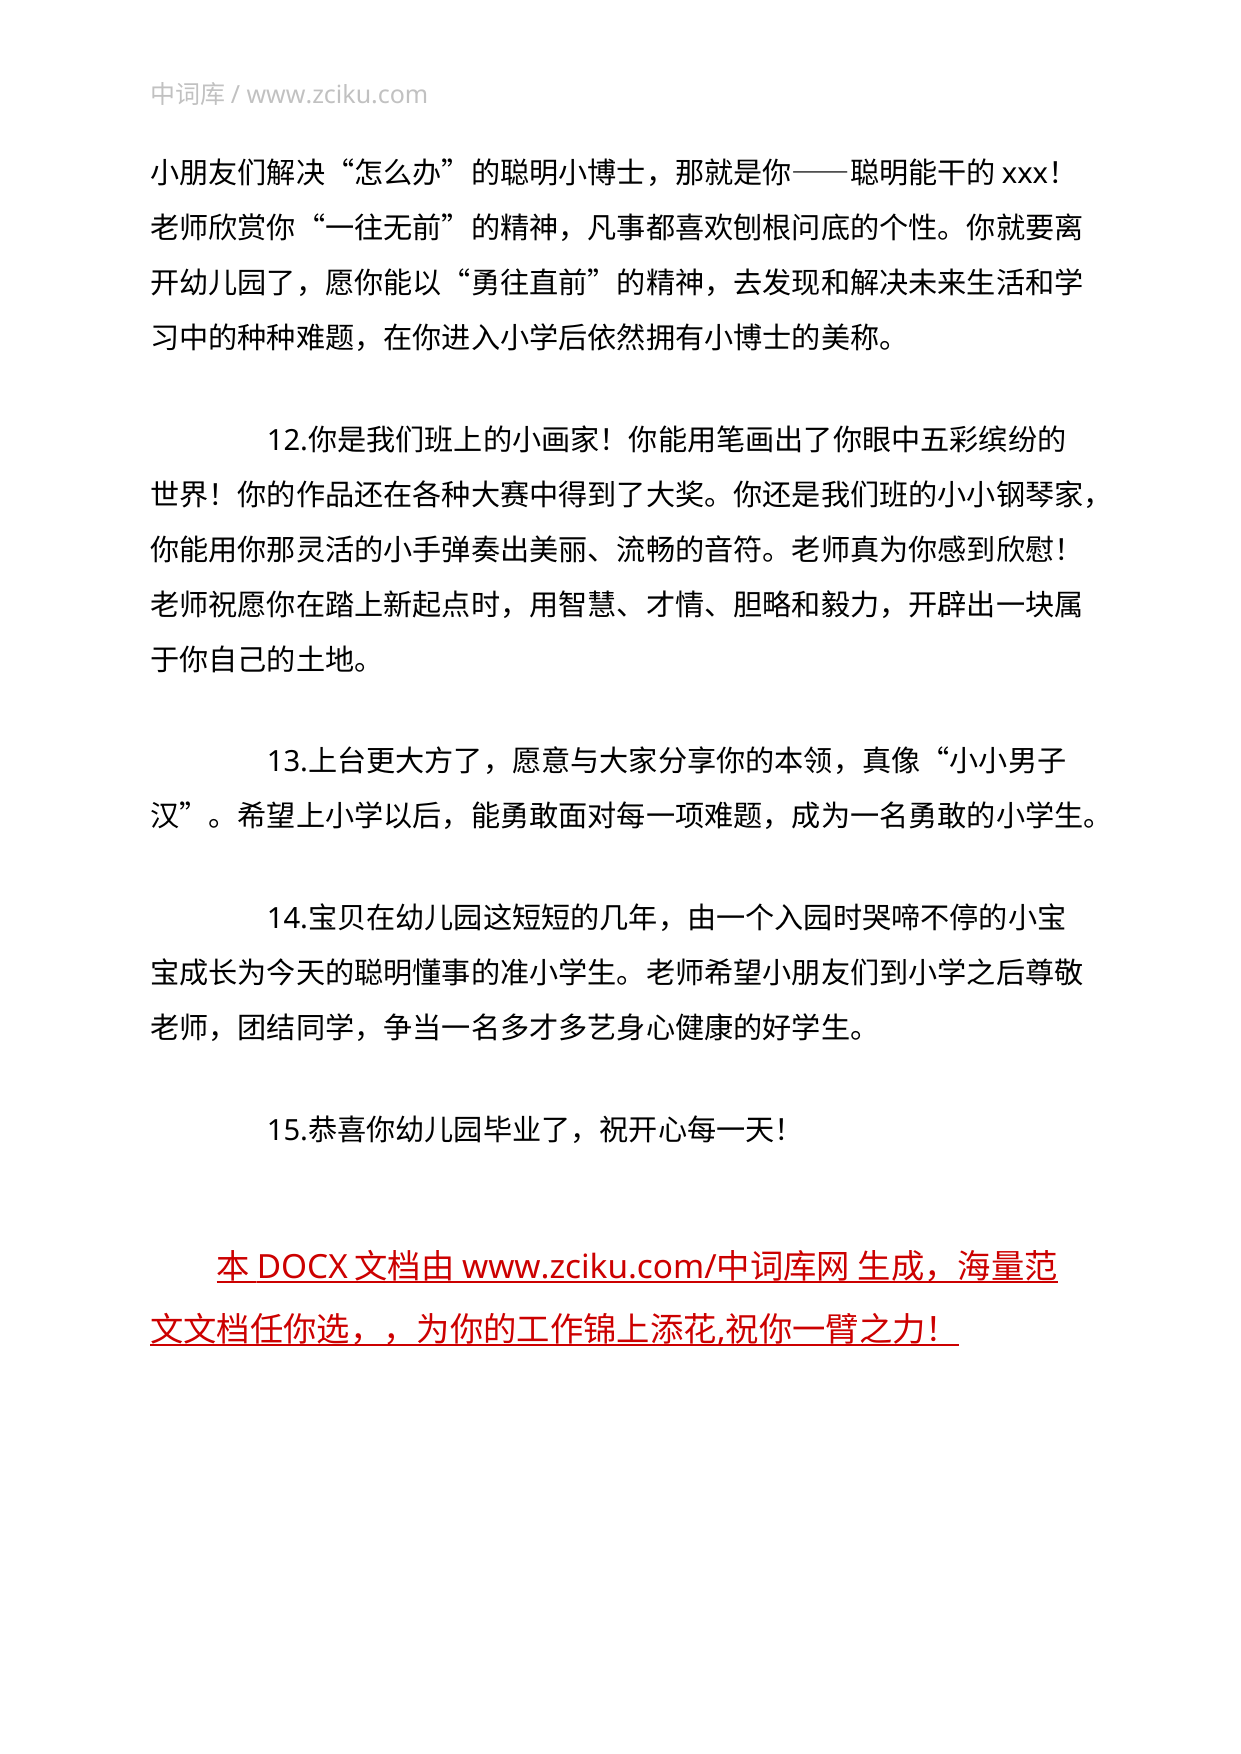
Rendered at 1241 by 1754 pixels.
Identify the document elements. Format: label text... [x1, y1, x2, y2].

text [150, 150, 1090, 357]
text 14.宝贝在幼儿园这短短的几年，由一个入园时哭啼不停的小宝宝成长为今天的聪明懂事的准小学生。老师希望小朋友们到小学之后尊敬老师，团结同学，争当一名多才多艺身心健康的好学生。 [150, 895, 1090, 1047]
text 15.恭喜你幼儿园毕业了，祝开心每一天！ [150, 1106, 1090, 1149]
text 本DOCX文档由 www.zciku.com/中词库网 生成，海量范文文档任你选，，为你的工作锦上添花,祝你一臂之力！ [150, 1240, 1090, 1351]
text 13.上台更大方了，愿意与大家分享你的本领，真像“小小男子汉”。希望上小学以后，能勇敢面对每一项难题，成为一名勇敢的小学生。 [150, 738, 1090, 835]
text 12.你是我们班上的小画家！你能用笔画出了你眼中五彩缤纷的世界！你的作品还在各种大赛中得到了大奖。你还是我们班的小小钢琴家，你能用你那灵活的小手弹奏出美丽、流畅的音符。老师真为你感到欣慰！老师祝愿你在踏上新起点时，用智慧、才情、胆略和毅力，开辟出一块属于你自己的土地。 [150, 417, 1090, 678]
